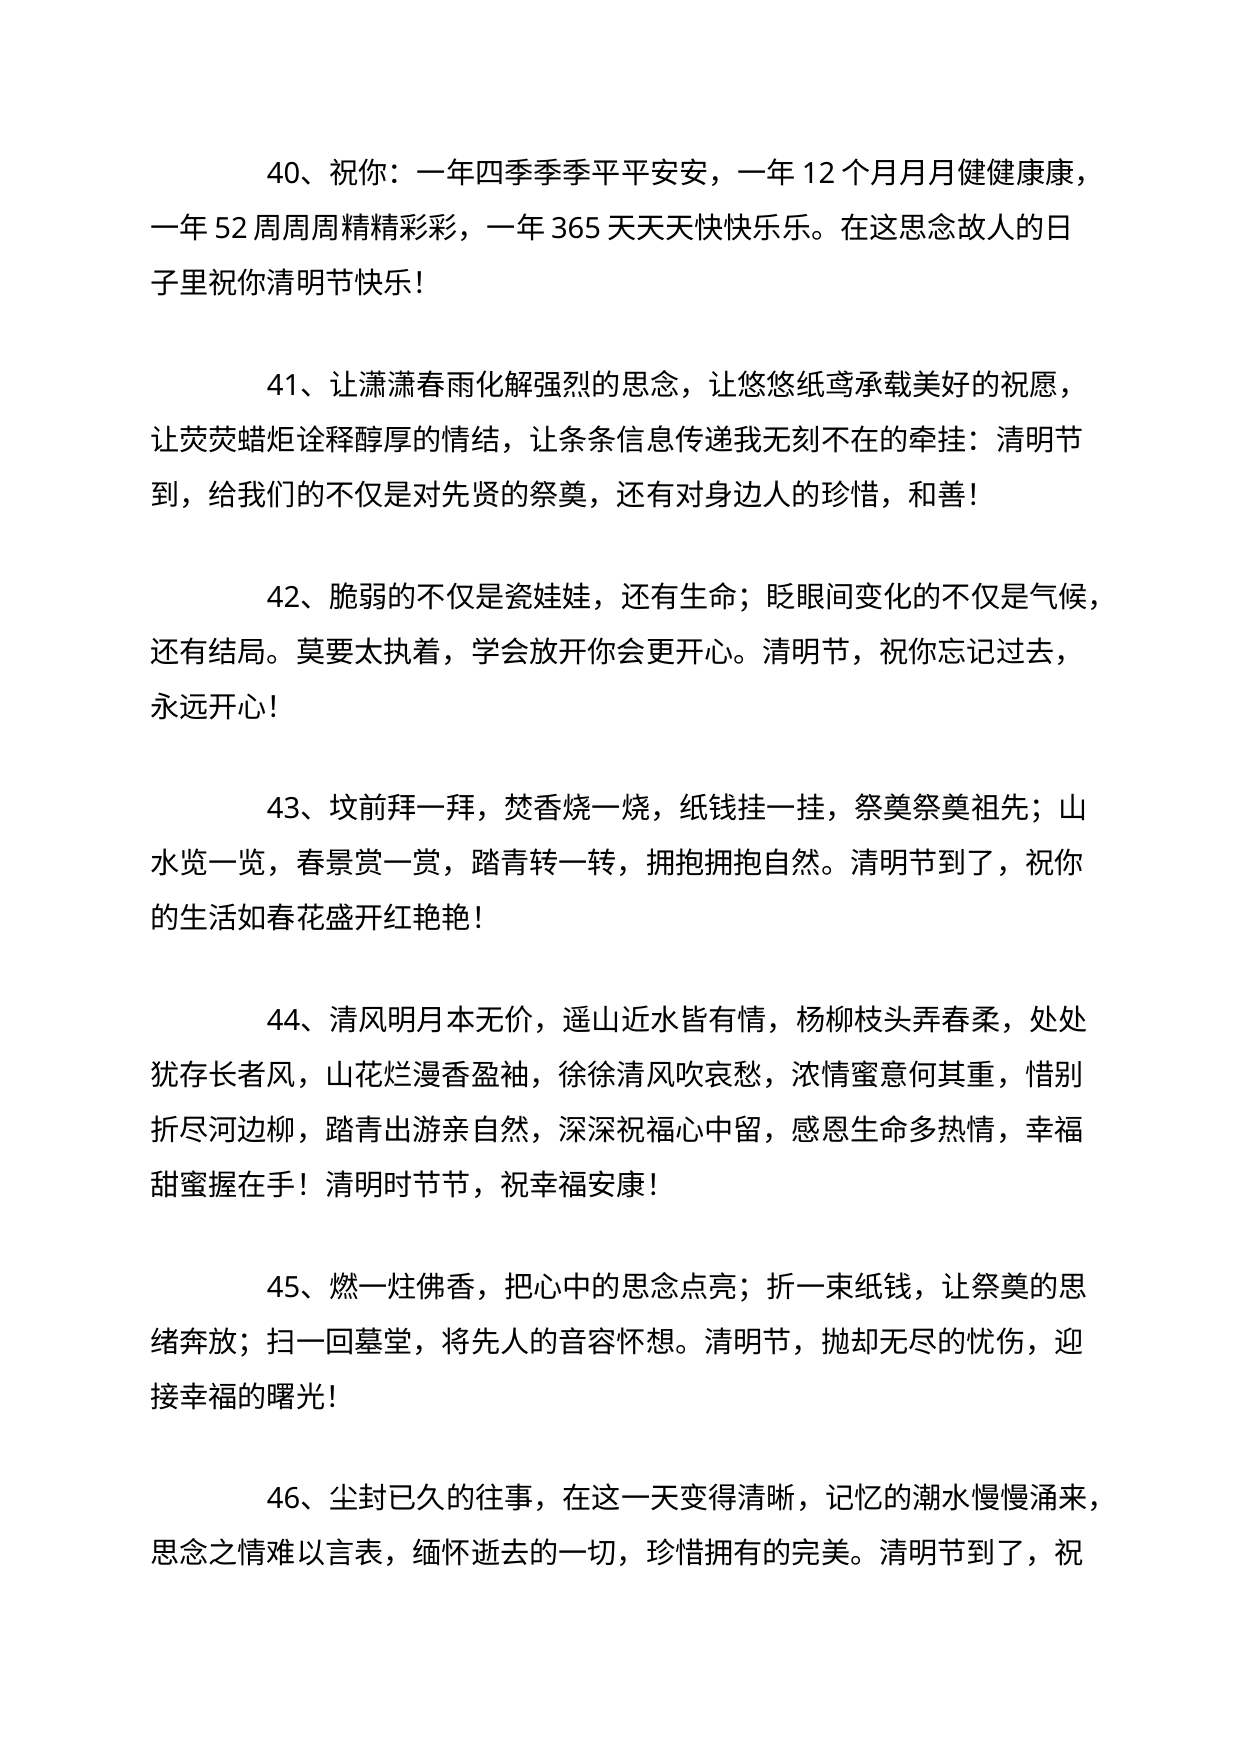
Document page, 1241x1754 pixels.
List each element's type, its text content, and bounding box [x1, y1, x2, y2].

text 44、清风明月本无价，遥山近水皆有情，杨柳枝头弄春柔，处处犹存长者风，山花烂漫香盈袖，徐徐清风吹哀愁，浓情蜜意何其重，惜别折尽河边柳，踏青出游亲自然，深深祝福心中留，感恩生命多热情，幸福甜蜜握在手！清明时节节，祝幸福安康！ [150, 997, 1090, 1204]
text 43、坟前拜一拜，焚香烧一烧，纸钱挂一挂，祭奠祭奠祖先；山水览一览，春景赏一赏，踏青转一转，拥抱拥抱自然。清明节到了，祝你的生活如春花盛开红艳艳！ [150, 785, 1090, 937]
text 40、祝你：一年四季季季平平安安，一年12个月月月健健康康，一年52周周周精精彩彩，一年365天天天快快乐乐。在这思念故人的日子里祝你清明节快乐！ [150, 150, 1090, 302]
text 42、脆弱的不仅是瓷娃娃，还有生命；眨眼间变化的不仅是气候，还有结局。莫要太执着，学会放开你会更开心。清明节，祝你忘记过去，永远开心！ [150, 573, 1090, 726]
text 45、燃一炷佛香，把心中的思念点亮；折一束纸钱，让祭奠的思绪奔放；扫一回墓堂，将先人的音容怀想。清明节，抛却无尽的忧伤，迎接幸福的曙光！ [150, 1263, 1090, 1416]
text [150, 1475, 1090, 1572]
text 41、让潇潇春雨化解强烈的思念，让悠悠纸鸢承载美好的祝愿，让荧荧蜡炬诠释醇厚的情结，让条条信息传递我无刻不在的牵挂：清明节到，给我们的不仅是对先贤的祭奠，还有对身边人的珍惜，和善！ [150, 362, 1090, 514]
